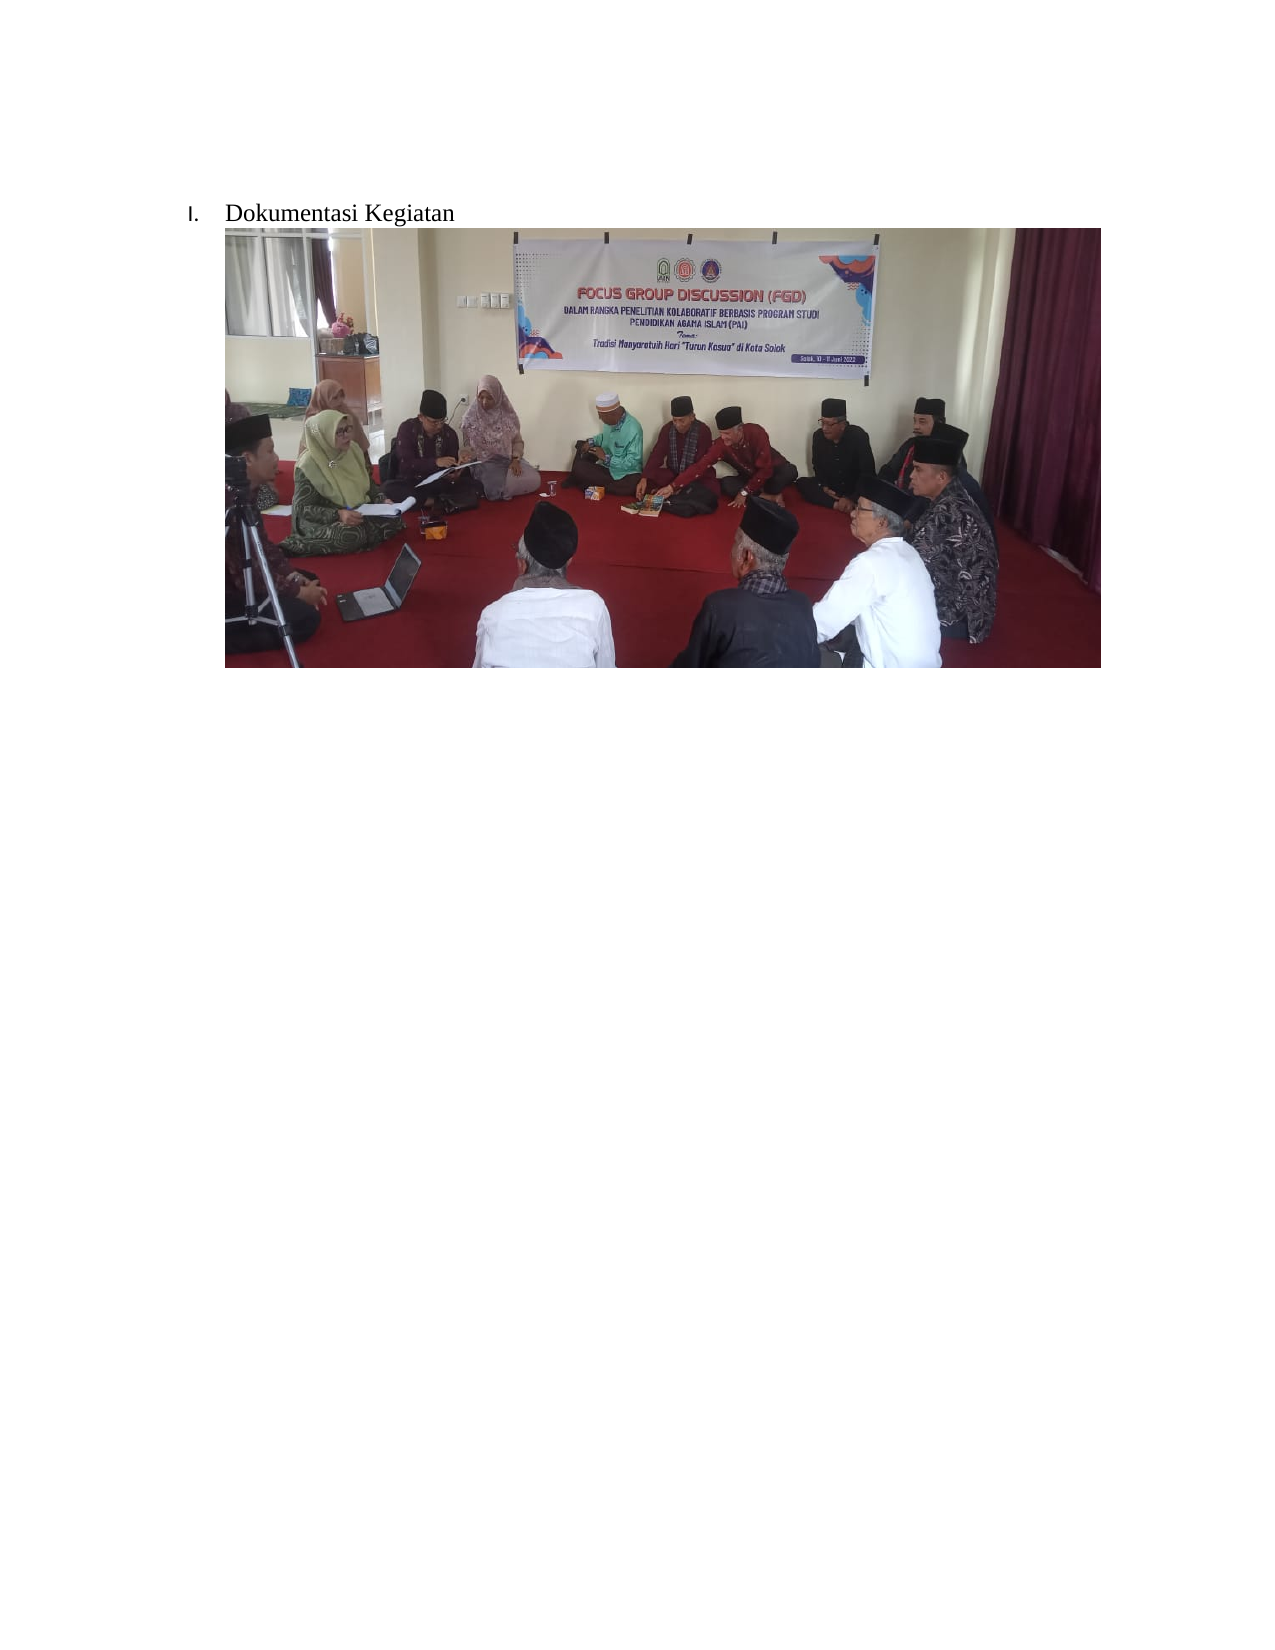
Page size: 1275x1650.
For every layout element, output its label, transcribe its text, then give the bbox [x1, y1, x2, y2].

picture [225, 228, 1101, 668]
